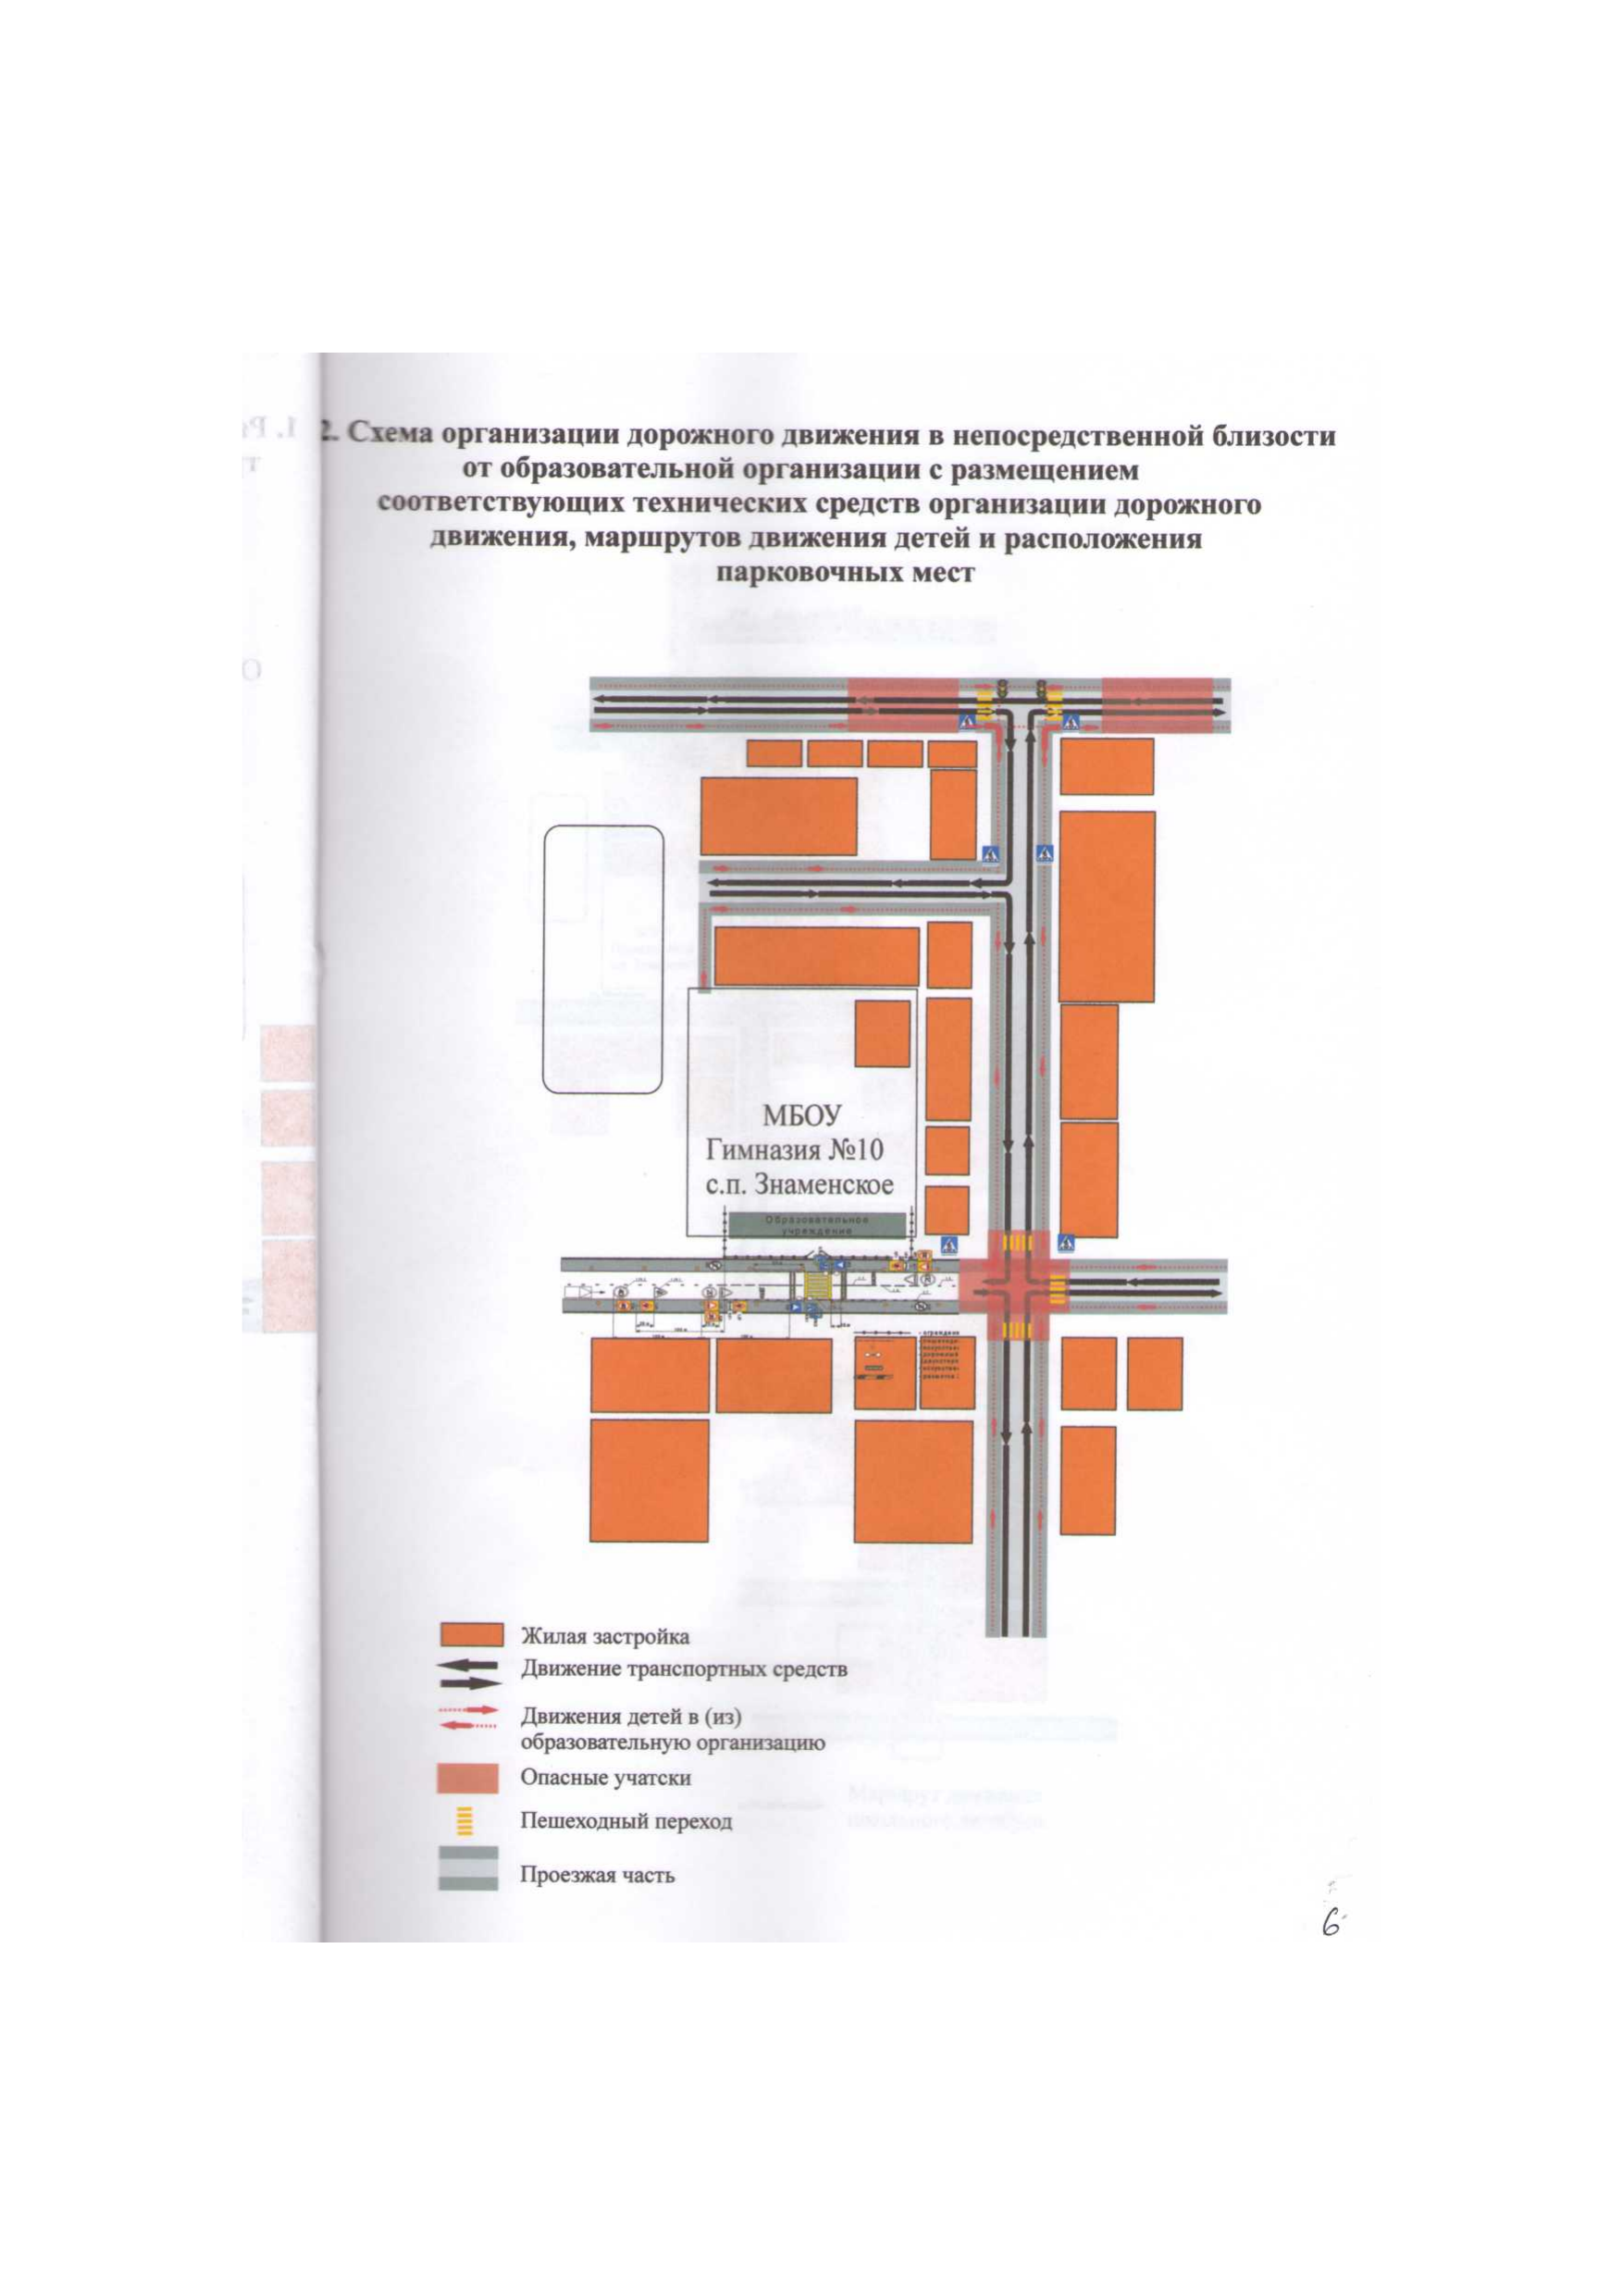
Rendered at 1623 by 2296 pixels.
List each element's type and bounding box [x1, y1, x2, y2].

picture [242, 353, 1381, 1942]
